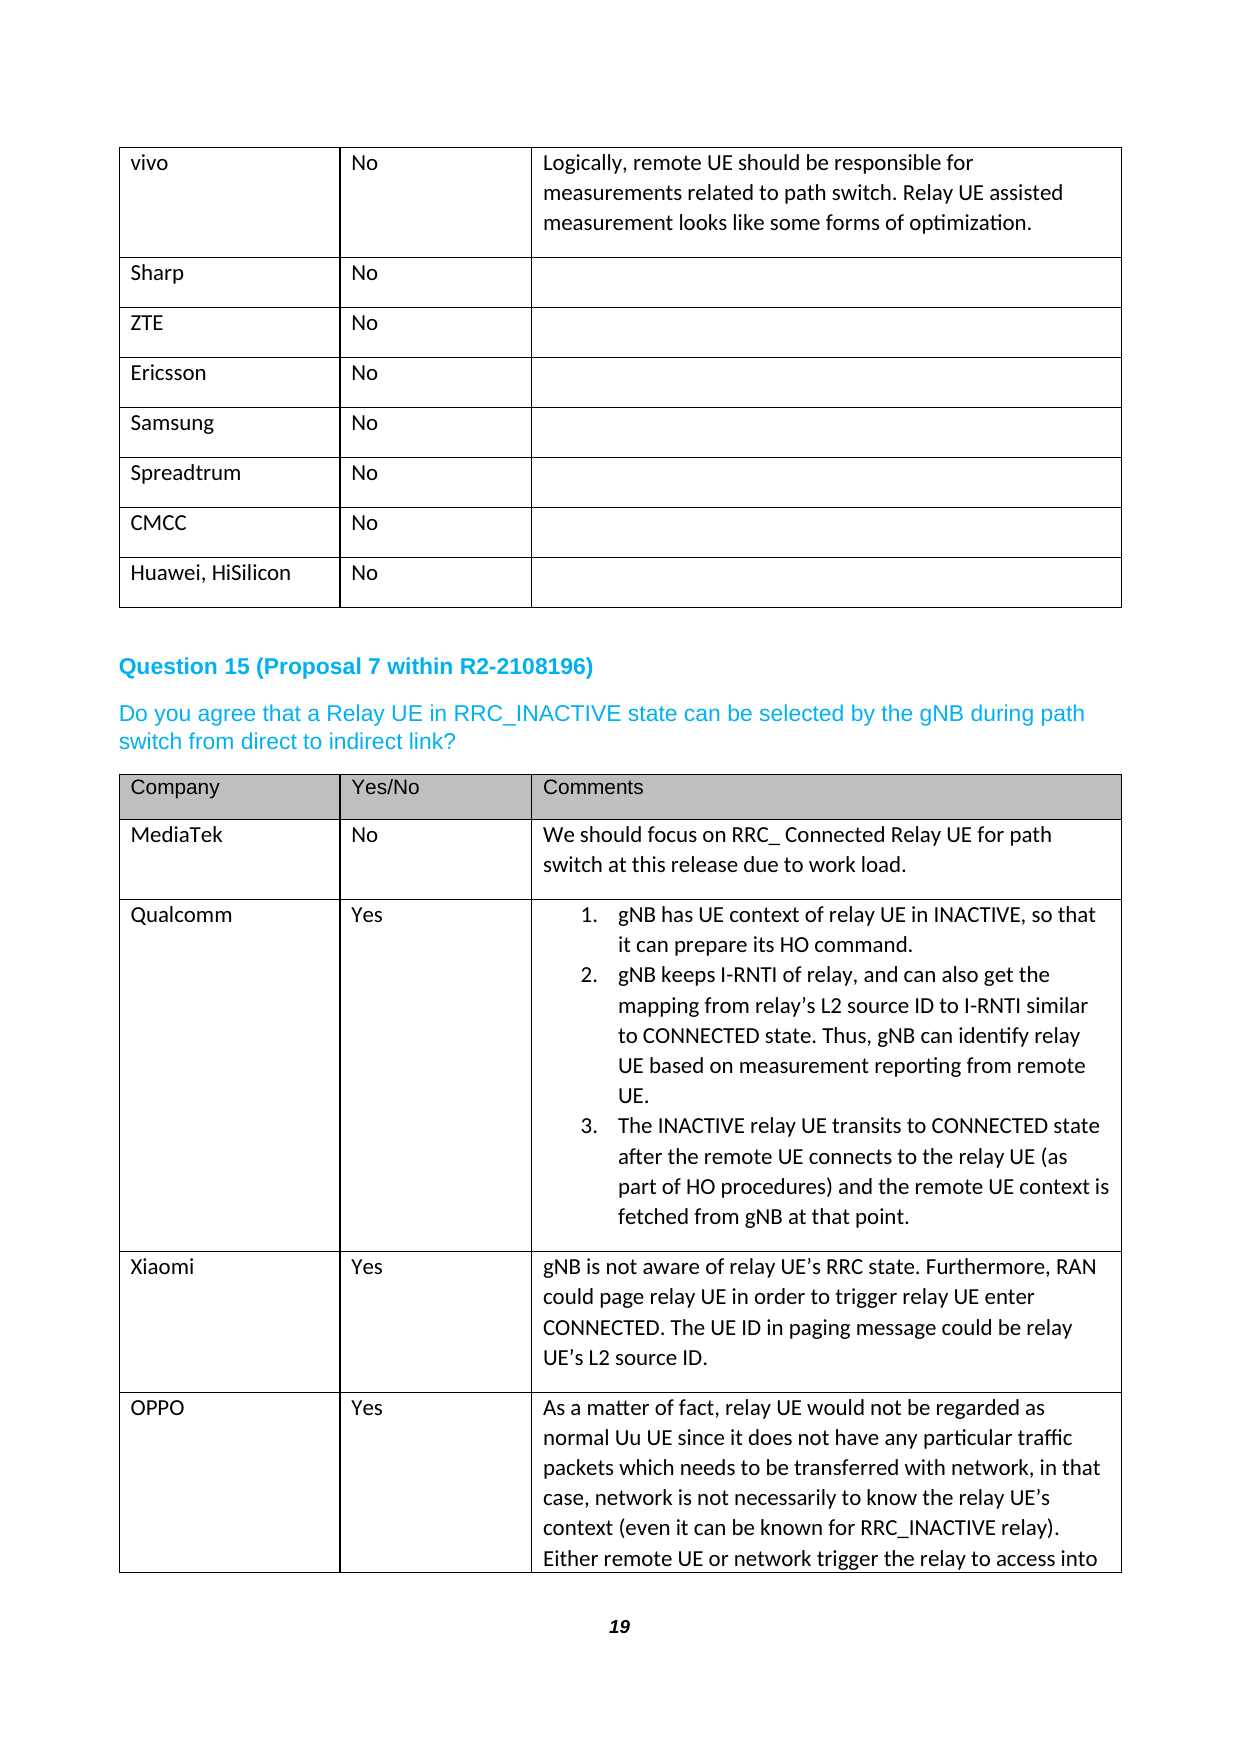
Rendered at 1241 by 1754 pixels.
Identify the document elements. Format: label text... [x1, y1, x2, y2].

table_cell gNB is not aware of relay UE’s RRC state. Furthermore, RAN could page relay UE in order to trigger relay UE enter CONNECTED. The UE ID in paging message could be relay UE’s L2 source ID. [532, 1252, 1121, 1392]
table_cell Ericsson [120, 358, 339, 407]
table_cell No [341, 148, 531, 257]
table_cell No [341, 508, 531, 557]
table_cell No [341, 358, 531, 407]
table_cell Yes [341, 900, 531, 1251]
table_cell [532, 358, 1121, 407]
table_cell OPPO [120, 1393, 339, 1572]
table_cell Logically, remote UE should be responsible for measurements related to path switch. Relay UE assisted measurement looks like some forms of optimization. [532, 148, 1121, 257]
table_cell [532, 458, 1121, 507]
table_cell gNB has UE context of relay UE in INACTIVE, so that it can prepare its HO command. gNB keeps I-RNTI of relay, and can also get the mapping from relay’s L2 source ID to I-RNTI similar to CONNECTED state. Thus, gNB can identify relay UE based on measurement reporting from remote UE. The INACTIVE relay UE transits to CONNECTED state after the remote UE connects to the relay UE (as part of HO procedures) and the remote UE context is fetched from gNB at that point. [532, 900, 1121, 1251]
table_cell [532, 1393, 1121, 1572]
table_cell [532, 558, 1121, 607]
subtitle Question 15 (Proposal 7 within R2-2108196) [118, 653, 1122, 679]
table_cell Huawei, HiSilicon [120, 558, 339, 607]
table_cell No [341, 558, 531, 607]
table_cell Sharp [120, 258, 339, 307]
table_cell vivo [120, 148, 339, 257]
table_cell Qualcomm [120, 900, 339, 1251]
table_cell No [341, 458, 531, 507]
text Do you agree that a Relay UE in RRC_INACTIVE state can be selected by the gNB during path switch from direct to indirect link? [118, 700, 1122, 755]
table_cell No [341, 408, 531, 457]
table_header Company [120, 775, 339, 819]
table_cell MediaTek [120, 820, 339, 899]
table_cell CMCC [120, 508, 339, 557]
table_cell Yes [341, 1393, 531, 1572]
table_header Yes/No [341, 775, 531, 819]
table_cell Spreadtrum [120, 458, 339, 507]
table_cell [532, 408, 1121, 457]
table_cell Yes [341, 1252, 531, 1392]
table_cell [532, 508, 1121, 557]
table_cell No [341, 308, 531, 357]
table_cell [532, 258, 1121, 307]
table_cell Xiaomi [120, 1252, 339, 1392]
table_cell Samsung [120, 408, 339, 457]
table_cell No [341, 820, 531, 899]
table_cell [532, 308, 1121, 357]
table_cell No [341, 258, 531, 307]
table_header Comments [532, 775, 1121, 819]
table_cell We should focus on RRC_ Connected Relay UE for path switch at this release due to work load. [532, 820, 1121, 899]
table_cell ZTE [120, 308, 339, 357]
